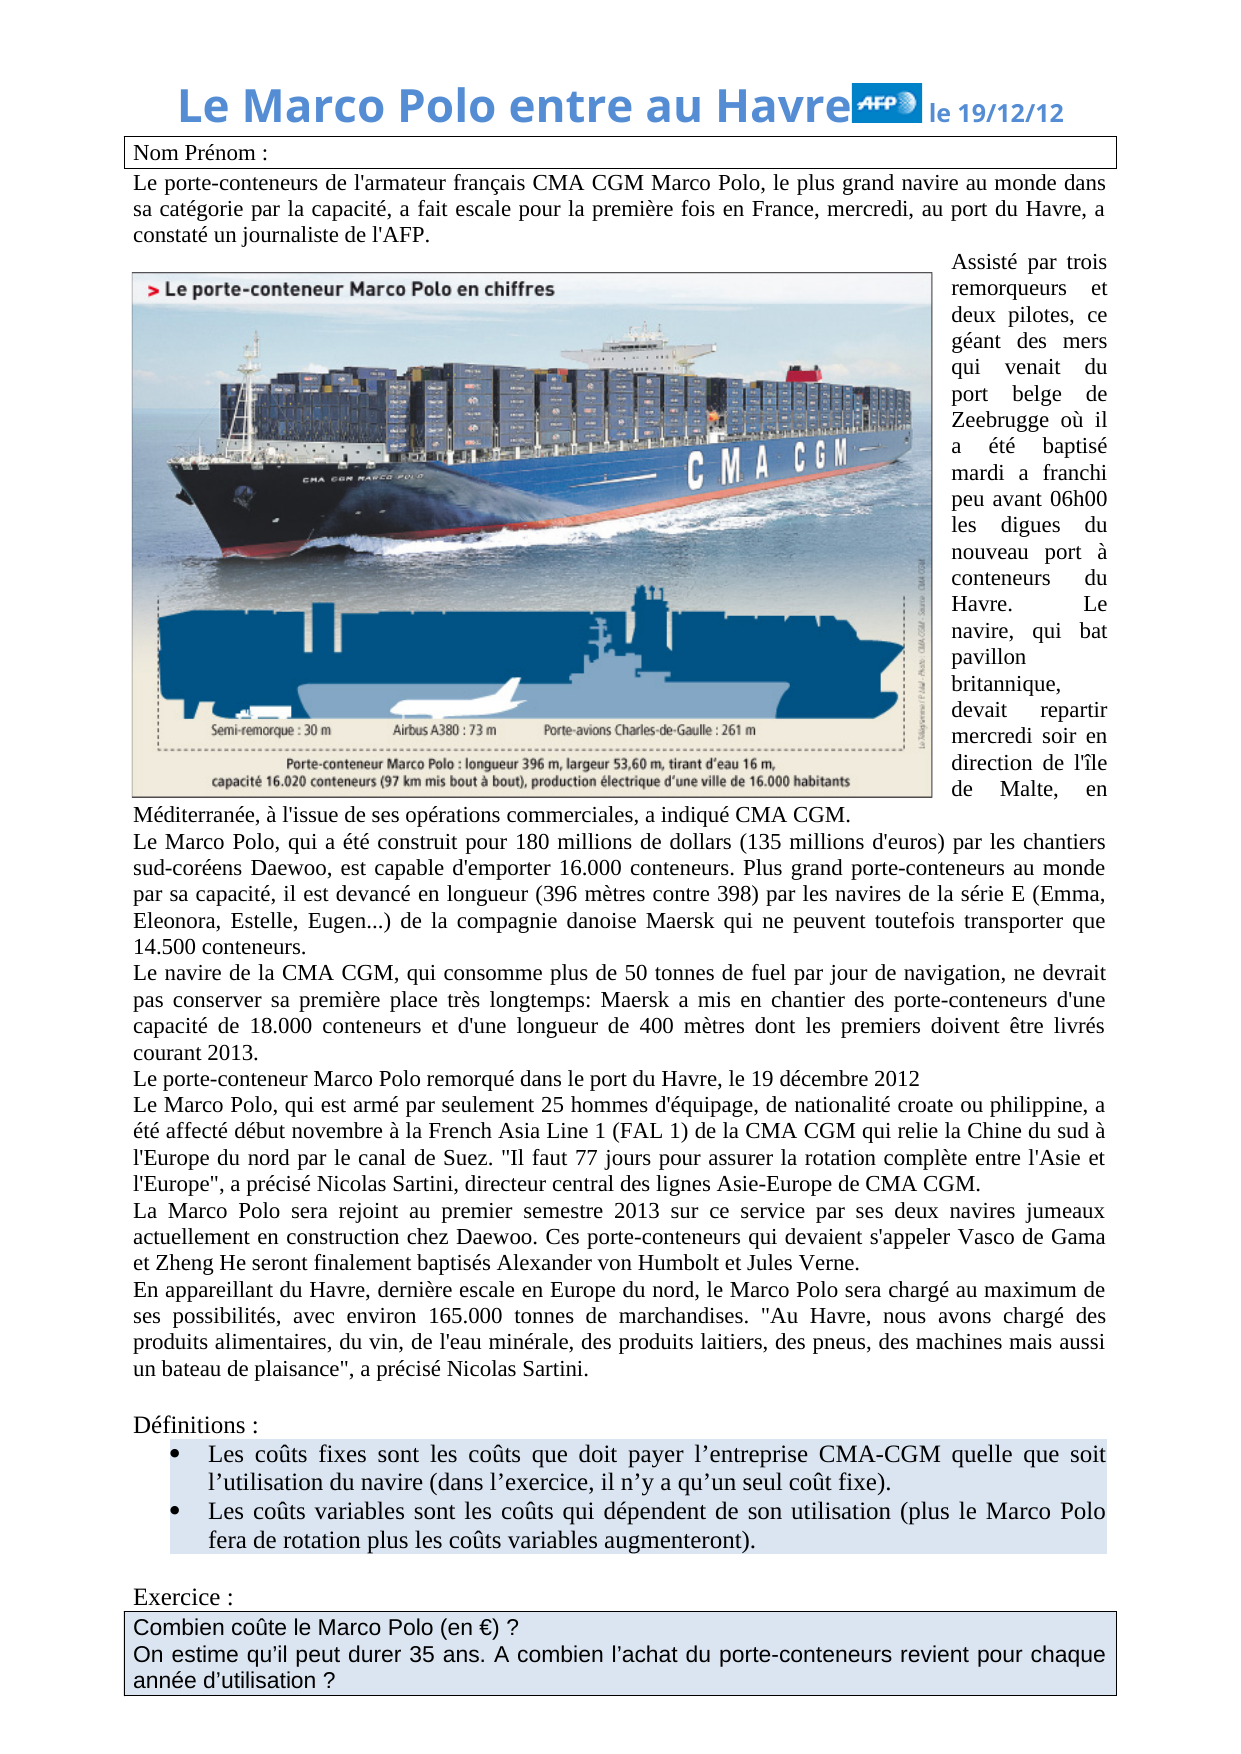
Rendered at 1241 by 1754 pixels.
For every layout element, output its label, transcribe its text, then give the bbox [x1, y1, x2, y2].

subtitle Le Marco Polo entre au Havre le 19/12/12 [133, 74, 1107, 136]
picture [854, 90, 918, 116]
text Le porte-conteneur Marco Polo remorqué dans le port du Havre, le 19 décembre 2012 [133, 1065, 1107, 1091]
text Le navire de la CMA CGM, qui consomme plus de 50 tonnes de fuel par jour de navigation, ne devrait pas conserver sa première place très longtemps: Maersk a mis en chantier des porte-conteneurs d'une capacité de 18.000 conteneurs et d'une longueur de 400 mètres dont les premiers doivent être livrés courant 2013. [133, 959, 1107, 1065]
text En appareillant du Havre, dernière escale en Europe du nord, le Marco Polo sera chargé au maximum de ses possibilités, avec environ 165.000 tonnes de marchandises. "Au Havre, nous avons chargé des produits alimentaires, du vin, de l'eau minérale, des produits laitiers, des pneus, des machines mais aussi un bateau de plaisance", a précisé Nicolas Sartini. [133, 1276, 1107, 1381]
text On estime qu’il peut durer 35 ans. A combien l’achat du porte-conteneurs revient pour chaque année d’utilisation ? [125, 1637, 1116, 1695]
list Les coûts fixes sont les coûts que doit payer l’entreprise CMA-CGM quelle que soit l’utilisation du navire (dans l’exercice, il n’y a qu’un seul coût fixe). [170, 1439, 1107, 1496]
list Les coûts variables sont les coûts qui dépendent de son utilisation (plus le Marco Polo fera de rotation plus les coûts variables augmenteront). [170, 1496, 1107, 1554]
text Le Marco Polo, qui est armé par seulement 25 hommes d'équipage, de nationalité croate ou philippine, a été affecté début novembre à la French Asia Line 1 (FAL 1) de la CMA CGM qui relie la Chine du sud à l'Europe du nord par le canal de Suez. "Il faut 77 jours pour assurer la rotation complète entre l'Asie et l'Europe", a précisé Nicolas Sartini, directeur central des lignes Asie-Europe de CMA CGM. [133, 1091, 1107, 1197]
text La Marco Polo sera rejoint au premier semestre 2013 sur ce service par ses deux navires jumeaux actuellement en construction chez Daewoo. Ces porte-conteneurs qui devaient s'appeler Vasco de Gama et Zheng He seront finalement baptisés Alexander von Humbolt et Jules Verne. [133, 1197, 1107, 1276]
text Définitions : [133, 1410, 1107, 1439]
text Exercice : [133, 1582, 1107, 1611]
picture [131, 272, 933, 798]
text Le Marco Polo, qui a été construit pour 180 millions de dollars (135 millions d'euros) par les chantiers sud-coréens Daewoo, est capable d'emporter 16.000 conteneurs. Plus grand porte-conteneurs au monde par sa capacité, il est devancé en longueur (396 mètres contre 398) par les navires de la série E (Emma, Eleonora, Estelle, Eugen...) de la compagnie danoise Maersk qui ne peuvent toutefois transporter que 14.500 conteneurs. [133, 828, 1107, 959]
text Le porte-conteneurs de l'armateur français CMA CGM Marco Polo, le plus grand navire au monde dans sa catégorie par la capacité, a fait escale pour la première fois en France, mercredi, au port du Havre, a constaté un journaliste de l'AFP. [133, 169, 1107, 248]
text Combien coûte le Marco Polo (en €) ? [125, 1612, 1116, 1637]
text Nom Prénom : [125, 137, 1116, 168]
